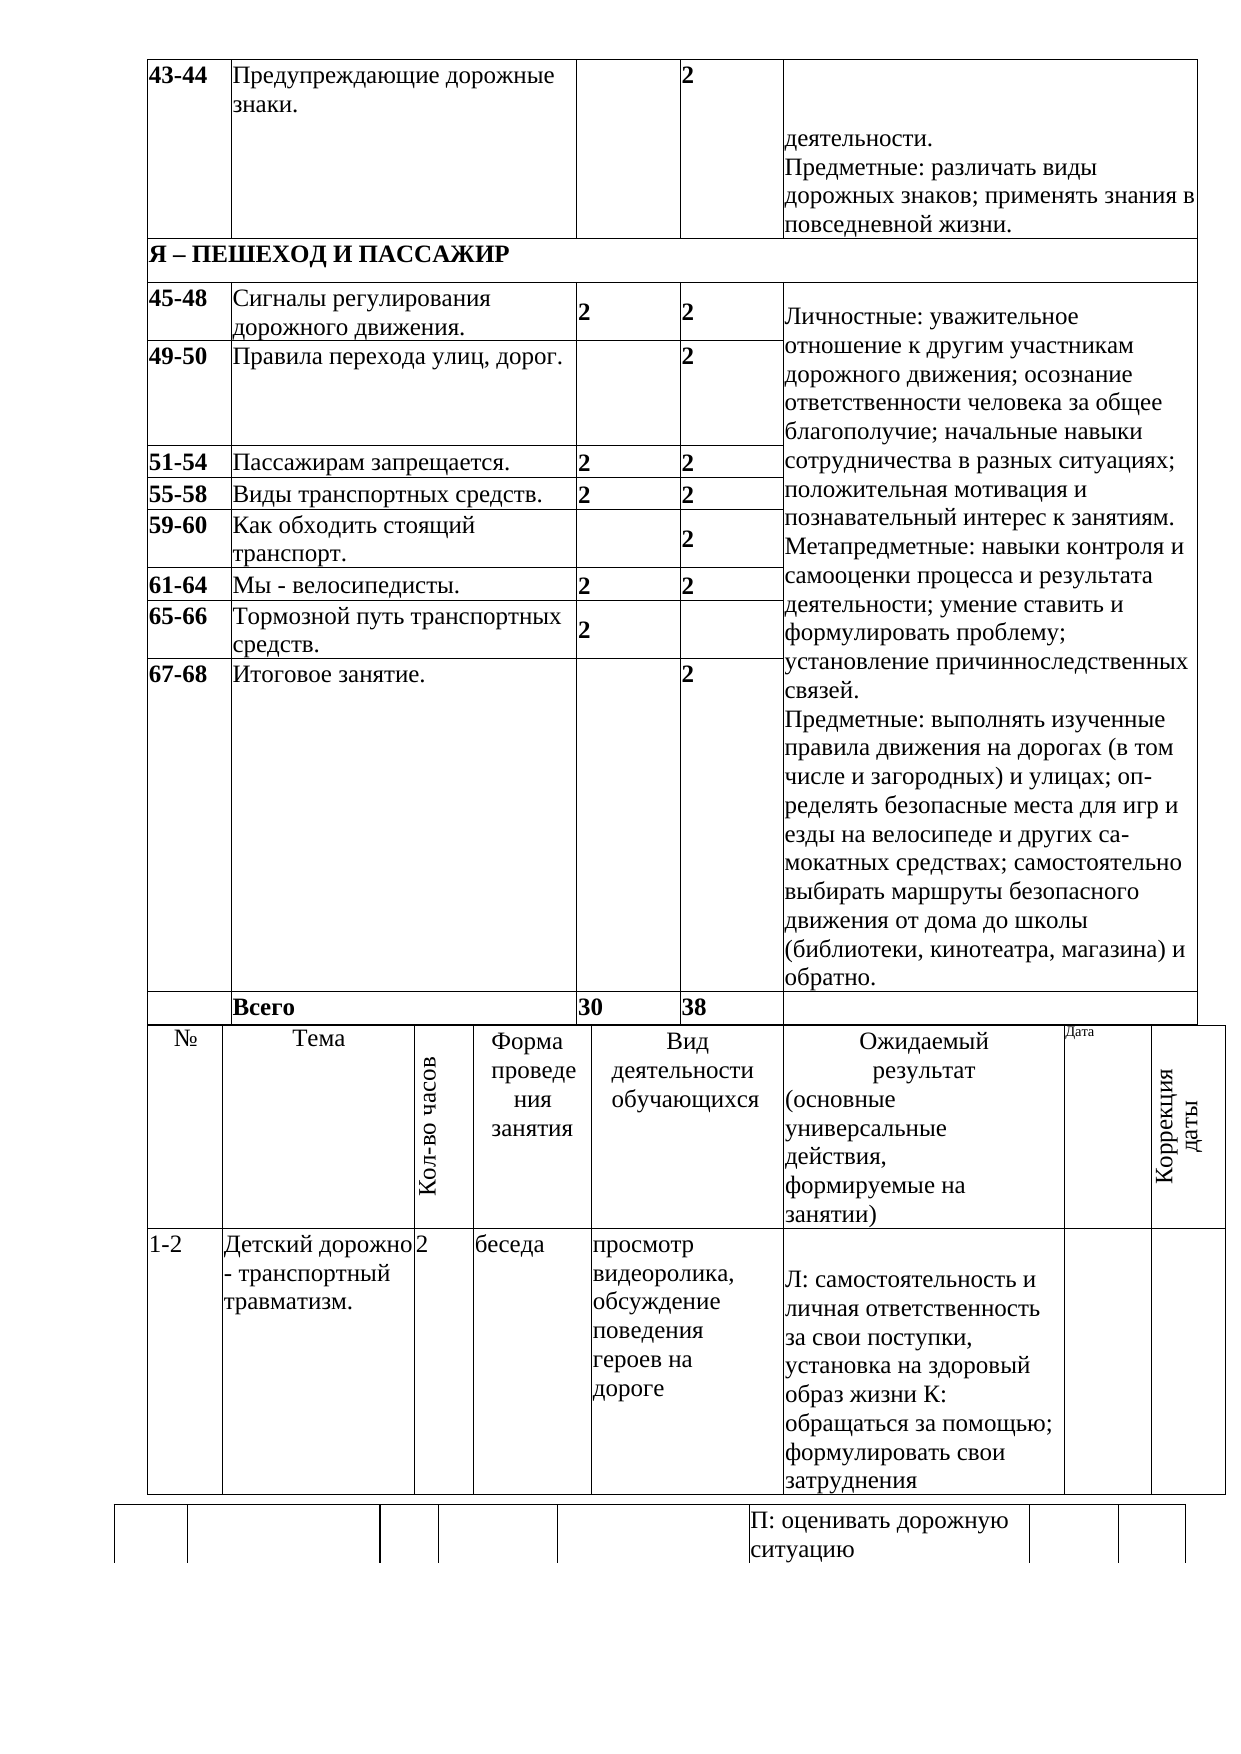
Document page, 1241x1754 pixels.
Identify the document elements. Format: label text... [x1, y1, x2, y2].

table_cell Сигналы регулирования дорожного движения. [232, 283, 576, 340]
table_cell Как обходить стоящий транспорт. [232, 510, 576, 567]
table_header деятельности. Предметные: различать виды дорожных знаков; применять знания в повседневной жизни. [784, 60, 1197, 238]
table_cell 2 [577, 601, 680, 658]
table_cell 2 [681, 510, 783, 567]
table_cell [148, 992, 231, 1024]
table_header № [148, 1026, 222, 1228]
table_header 2 [681, 60, 783, 238]
table_header [1119, 1505, 1185, 1563]
table_cell беседа [474, 1229, 591, 1494]
table_header [439, 1505, 557, 1563]
table_header Тема [223, 1026, 414, 1228]
table_header Форма проведе ния занятия [474, 1026, 591, 1228]
table_cell 2 [681, 568, 783, 600]
table_cell Пассажирам запрещается. [232, 446, 576, 477]
table_header Коррекция даты [1152, 1026, 1225, 1228]
table_cell [1065, 1229, 1151, 1494]
table_cell просмотр видеоролика, обсуждение поведения героев на дороге [592, 1229, 783, 1494]
table_cell 2 [415, 1229, 473, 1494]
table_cell 1-2 [148, 1229, 222, 1494]
table_header [188, 1505, 379, 1563]
table_header [1030, 1505, 1118, 1563]
table_header П: оценивать дорожную ситуацию [750, 1505, 1029, 1563]
table_cell Всего [232, 992, 576, 1024]
table_cell 2 [681, 341, 783, 445]
table_header [577, 60, 680, 238]
table_cell Детский дорожно - транспортный травматизм. [223, 1229, 414, 1494]
table_header [115, 1505, 187, 1563]
table_cell 67-68 [148, 659, 231, 991]
table_cell [577, 341, 680, 445]
table_cell 2 [577, 568, 680, 600]
table_cell 45-48 [148, 283, 231, 340]
table_header Предупреждающие дорожные знаки. [232, 60, 576, 238]
table_cell 2 [681, 478, 783, 509]
table_cell 51-54 [148, 446, 231, 477]
table_cell 38 [681, 992, 783, 1024]
table_cell 2 [577, 283, 680, 340]
table_cell 2 [577, 478, 680, 509]
table_cell 2 [681, 659, 783, 991]
table_header Ожидаемый результат (основные универсальные действия, формируемые на занятии) [784, 1026, 1064, 1228]
table_header Вид деятельности обучающихся [592, 1026, 783, 1228]
table_cell 61-64 [148, 568, 231, 600]
table_cell 59-60 [148, 510, 231, 567]
table_cell 2 [681, 446, 783, 477]
table_cell [577, 510, 680, 567]
table_cell 2 [577, 446, 680, 477]
table_cell Я – ПЕШЕХОД И ПАССАЖИР [148, 239, 1197, 282]
table_cell [577, 659, 680, 991]
table_cell 65-66 [148, 601, 231, 658]
table_header [558, 1505, 749, 1563]
table_cell Мы - велосипедисты. [232, 568, 576, 600]
table_cell Итоговое занятие. [232, 659, 576, 991]
table_cell 49-50 [148, 341, 231, 445]
table_header Кол-во часов [415, 1026, 473, 1228]
table_cell Виды транспортных средств. [232, 478, 576, 509]
table_cell 2 [681, 283, 783, 340]
table_cell 55-58 [148, 478, 231, 509]
table_header 43-44 [148, 60, 231, 238]
table_header [381, 1505, 438, 1563]
table_cell Правила перехода улиц, дорог. [232, 341, 576, 445]
table_cell [681, 601, 783, 658]
table_header Дата [1065, 1026, 1151, 1228]
table_cell Личностные: уважительное отношение к другим участникам дорожного движения; осознание ответственности человека за общее благополучие; начальные навыки сотрудничества в разных ситуациях; положительная мотивация и познавательный интерес к занятиям. Метапредметные: навыки контроля и самооценки процесса и результата деятельности; умение ставить и формулировать проблему; установление причинноследственных связей. Предметные: выполнять изученные правила движения на дорогах (в том числе и загородных) и улицах; определять безопасные места для игр и езды на велосипеде и других самокатных средствах; самостоятельно выбирать маршруты безопасного движения от дома до школы (библиотеки, кинотеатра, магазина) и обратно. [784, 283, 1197, 991]
table_cell [1152, 1229, 1225, 1494]
table_cell [784, 992, 1197, 1024]
table_cell 30 [577, 992, 680, 1024]
table_cell Тормозной путь транспортных средств. [232, 601, 576, 658]
table_cell Л: самостоятельность и личная ответственность за свои поступки, установка на здоровый образ жизни К: обращаться за помощью; формулировать свои затруднения [784, 1229, 1064, 1494]
